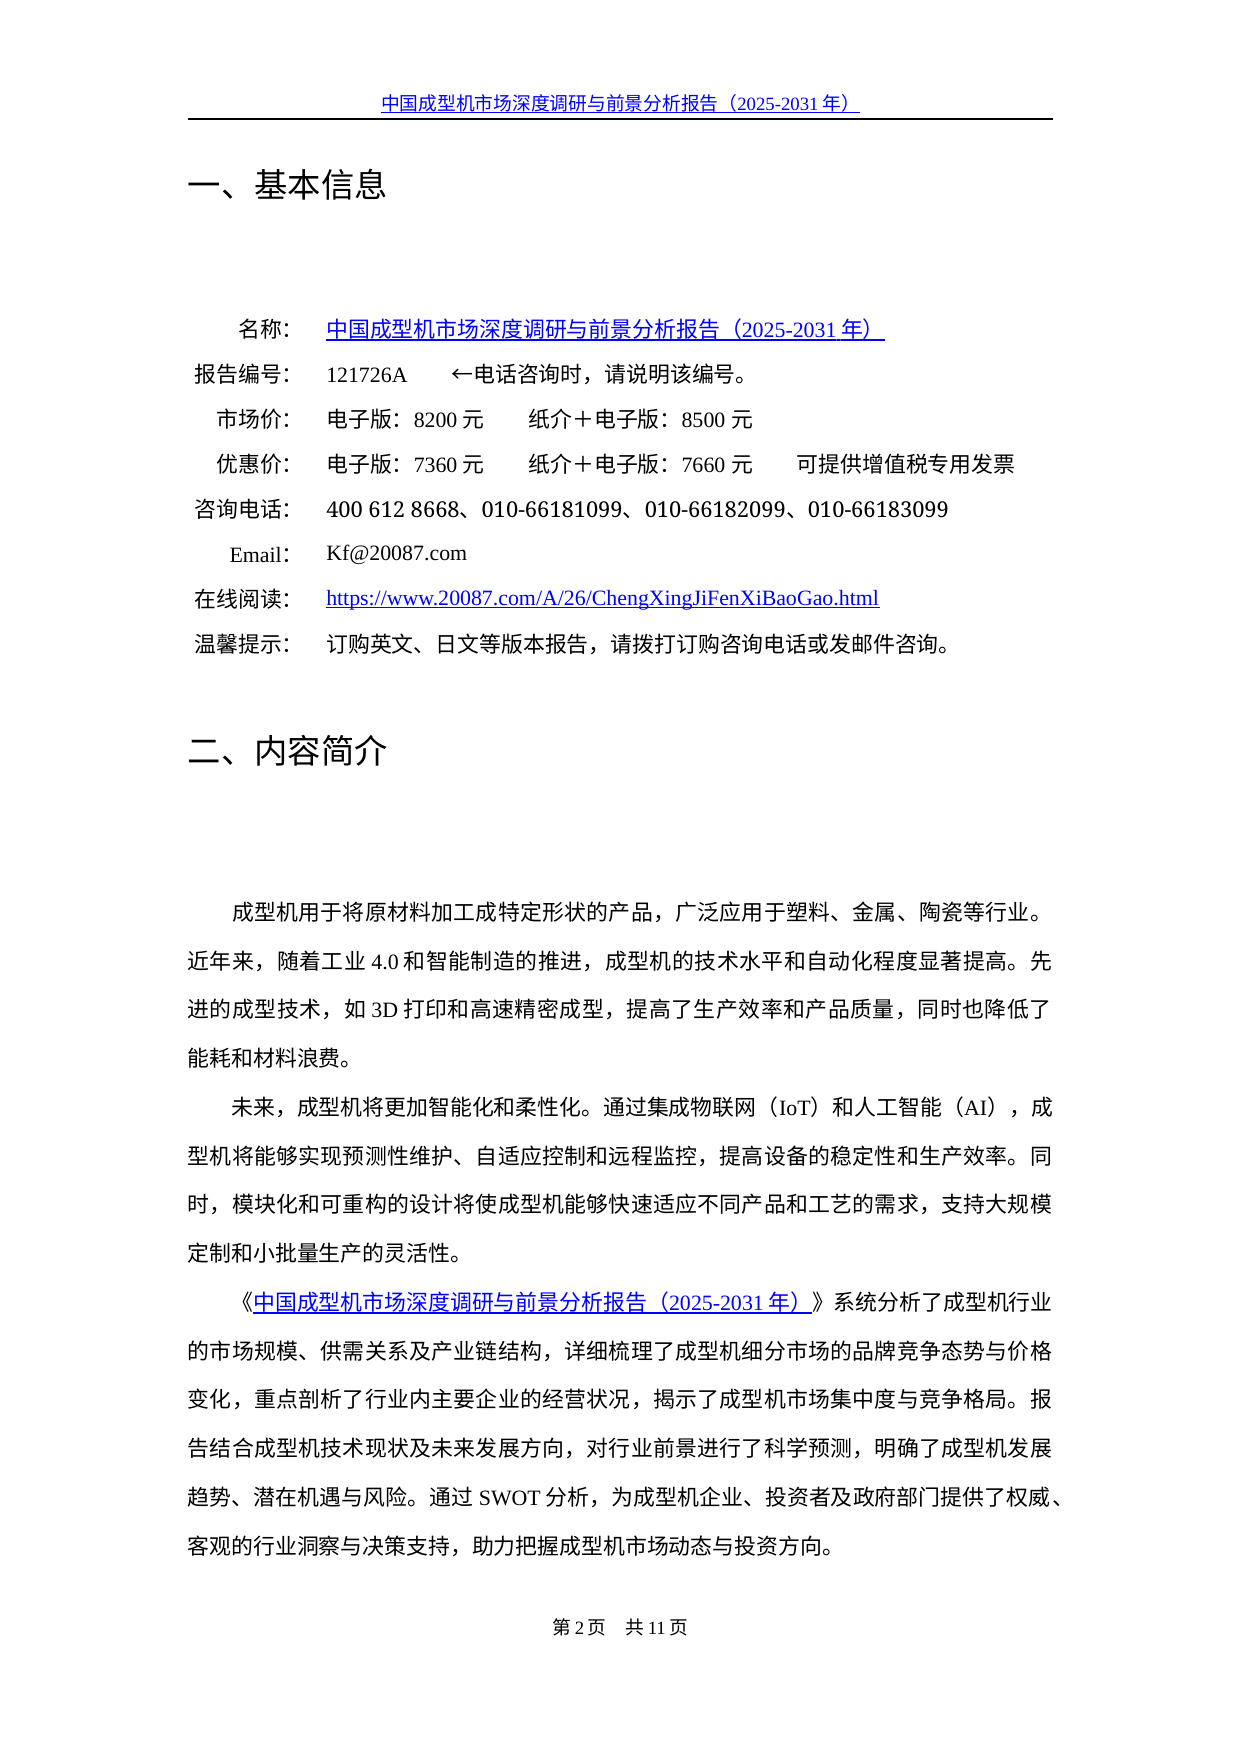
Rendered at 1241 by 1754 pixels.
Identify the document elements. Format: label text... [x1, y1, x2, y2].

table_cell 121726A ←电话咨询时，请说明该编号。 [315, 357, 1073, 402]
table_header 中国成型机市场深度调研与前景分析报告（2025-2031年） [315, 312, 1073, 357]
table_cell 优惠价： [167, 447, 315, 492]
table_cell Email： [167, 537, 315, 582]
table_cell 咨询电话： [167, 492, 315, 537]
table_cell 电子版：7360 元 纸介＋电子版：7660 元 可提供增值税专用发票 [315, 447, 1073, 492]
title 二、内容简介 [187, 717, 1053, 782]
table_header 名称： [167, 312, 315, 357]
title 一、基本信息 [187, 150, 1053, 215]
table_cell 温馨提示： [167, 627, 315, 672]
table_cell 400 612 8668、010-66181099、010-66182099、010-66183099 [315, 492, 1073, 537]
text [187, 894, 1053, 1561]
table_cell 订购英文、日文等版本报告，请拨打订购咨询电话或发邮件咨询。 [315, 627, 1073, 672]
table_cell Kf@20087.com [315, 537, 1073, 582]
table_cell 在线阅读： [167, 582, 315, 627]
table_cell 市场价： [167, 402, 315, 447]
table_cell [315, 582, 1073, 627]
table_cell 报告编号： [167, 357, 315, 402]
table_cell 电子版：8200 元 纸介＋电子版：8500 元 [315, 402, 1073, 447]
